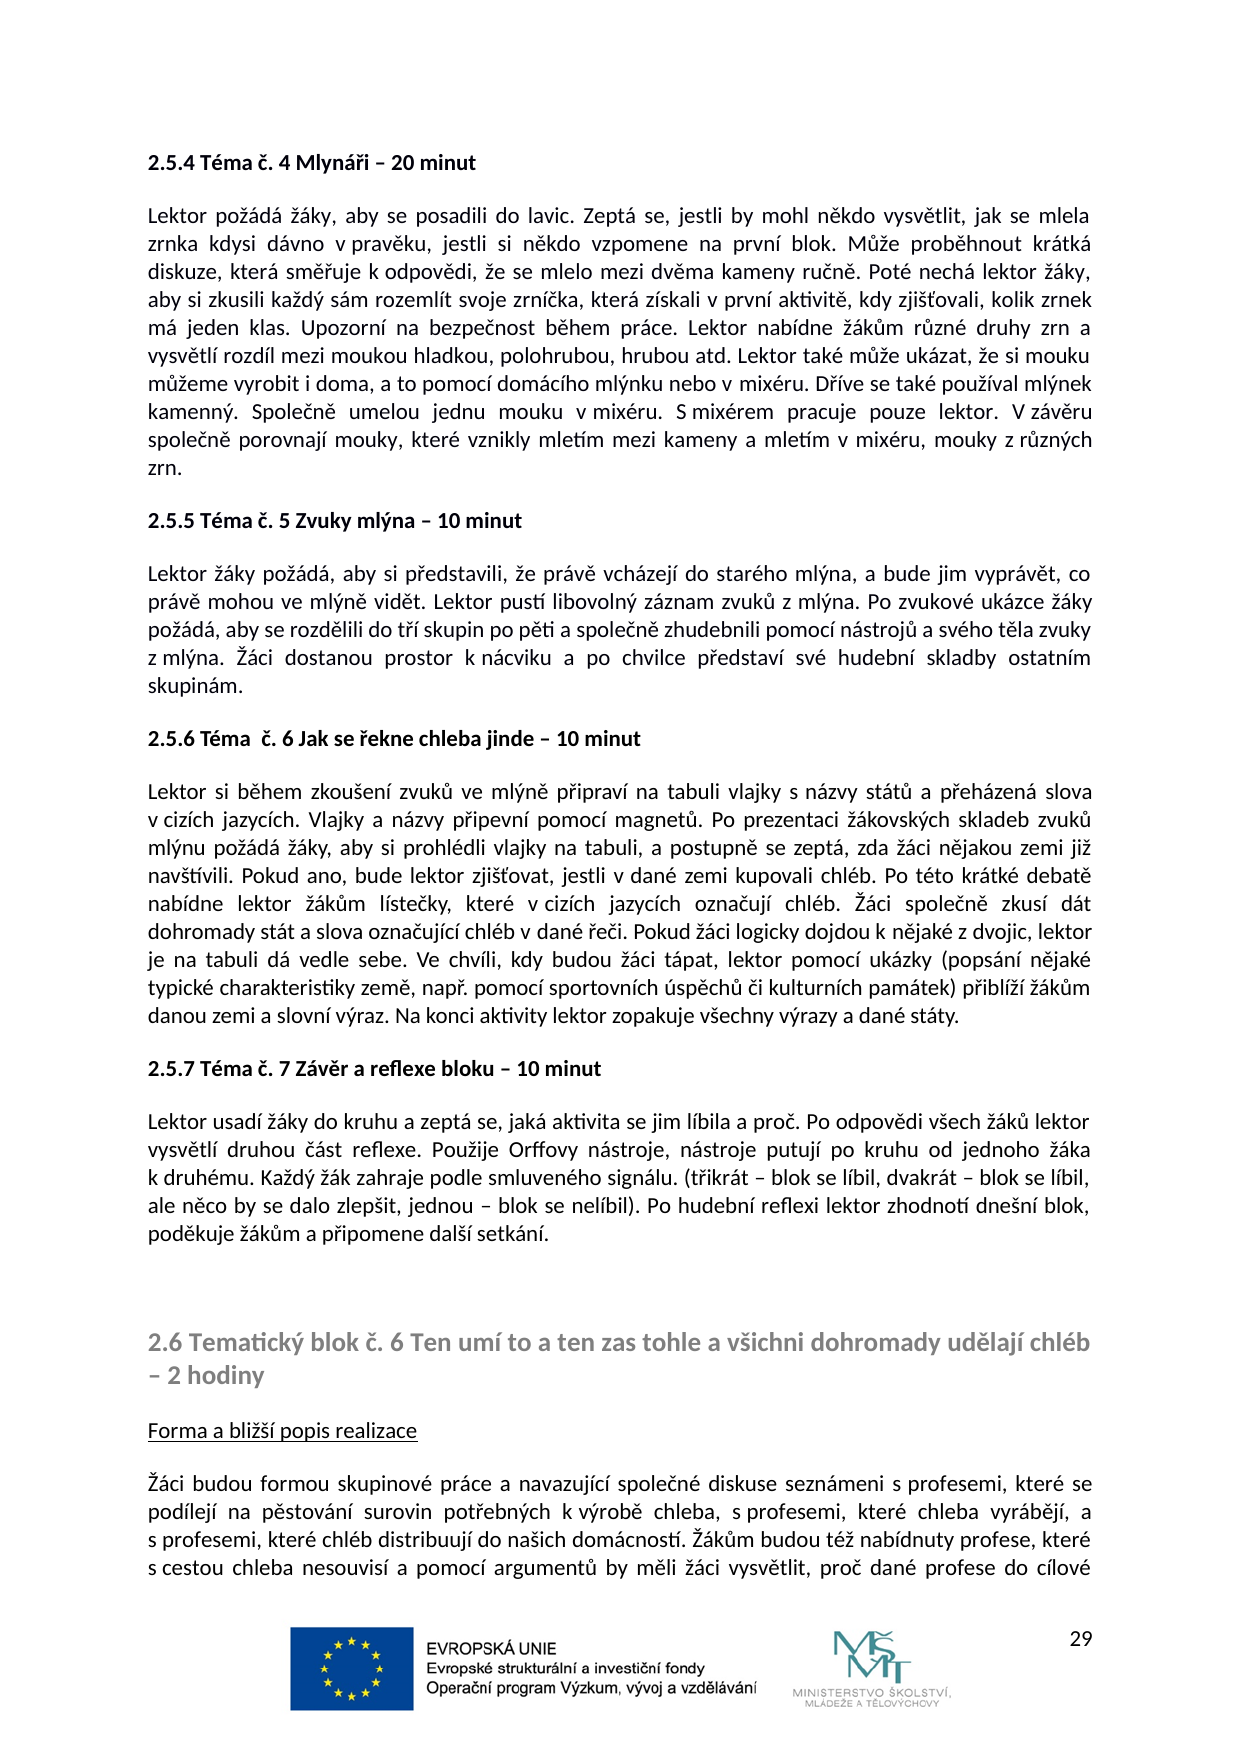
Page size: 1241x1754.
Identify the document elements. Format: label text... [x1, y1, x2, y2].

text Lektor usadí žáky do kruhu a zeptá se, jaká aktivita se jim líbila a proč. Po odpovědi všech žáků lektor vysvětlí druhou část reflexe. Použije Orffovy nástroje, nástroje putují po kruhu od jednoho žáka k druhému. Každý žák zahraje podle smluveného signálu. (třikrát – blok se líbil, dvakrát – blok se líbil, ale něco by se dalo zlepšit, jednou – blok se nelíbil). Po hudební reflexi lektor zhodnotí dnešní blok, poděkuje žákům a připomene další setkání. [148, 1107, 1092, 1247]
picture [247, 1584, 993, 1753]
text Lektor žáky požádá, aby si představili, že právě vcházejí do starého mlýna, a bude jim vyprávět, co právě mohou ve mlýně vidět. Lektor pustí libovolný záznam zvuků z mlýna. Po zvukové ukázce žáky požádá, aby se rozdělili do tří skupin po pěti a společně zhudebnili pomocí nástrojů a svého těla zvuky z mlýna. Žáci dostanou prostor k nácviku a po chvilce představí své hudební skladby ostatním skupinám. [148, 559, 1092, 699]
text Lektor si během zkoušení zvuků ve mlýně připraví na tabuli vlajky s názvy států a přeházená slova v cizích jazycích. Vlajky a názvy připevní pomocí magnetů. Po prezentaci žákovských skladeb zvuků mlýnu požádá žáky, aby si prohlédli vlajky na tabuli, a postupně se zeptá, zda žáci nějakou zemi již navštívili. Pokud ano, bude lektor zjišťovat, jestli v dané zemi kupovali chléb. Po této krátké debatě nabídne lektor žákům lístečky, které v cizích jazycích označují chléb. Žáci společně zkusí dát dohromady stát a slova označující chléb v dané řeči. Pokud žáci logicky dojdou k nějaké z dvojic, lektor je na tabuli dá vedle sebe. Ve chvíli, kdy budou žáci tápat, lektor pomocí ukázky (popsání nějaké typické charakteristiky země, např. pomocí sportovních úspěchů či kulturních památek) přiblíží žákům danou zemi a slovní výraz. Na konci aktivity lektor zopakuje všechny výrazy a dané státy. [148, 777, 1092, 1029]
text 2.5.4 Téma č. 4 Mlynáři – 20 minut [148, 148, 1092, 176]
text 2.5.5 Téma č. 5 Zvuky mlýna – 10 minut [148, 506, 1092, 534]
subtitle 2.6 Tematický blok č. 6 Ten umí to a ten zas tohle a všichni dohromady udělají chléb – 2 hodiny [148, 1325, 1092, 1391]
text Lektor požádá žáky, aby se posadili do lavic. Zeptá se, jestli by mohl někdo vysvětlit, jak se mlela zrnka kdysi dávno v pravěku, jestli si někdo vzpomene na první blok. Může proběhnout krátká diskuze, která směřuje k odpovědi, že se mlelo mezi dvěma kameny ručně. Poté nechá lektor žáky, aby si zkusili každý sám rozemlít svoje zrníčka, která získali v první aktivitě, kdy zjišťovali, kolik zrnek má jeden klas. Upozorní na bezpečnost během práce. Lektor nabídne žákům různé druhy zrn a vysvětlí rozdíl mezi moukou hladkou, polohrubou, hrubou atd. Lektor také může ukázat, že si mouku můžeme vyrobit i doma, a to pomocí domácího mlýnku nebo v mixéru. Dříve se také používal mlýnek kamenný. Společně umelou jednu mouku v mixéru. S mixérem pracuje pouze lektor. V závěru společně porovnají mouky, které vznikly mletím mezi kameny a mletím v mixéru, mouky z různých zrn. [148, 201, 1092, 481]
text Forma a bližší popis realizace [148, 1416, 1092, 1444]
text 2.5.6 Téma č. 6 Jak se řekne chleba jinde – 10 minut [148, 724, 1092, 752]
text 2.5.7 Téma č. 7 Závěr a reflexe bloku – 10 minut [148, 1054, 1092, 1082]
